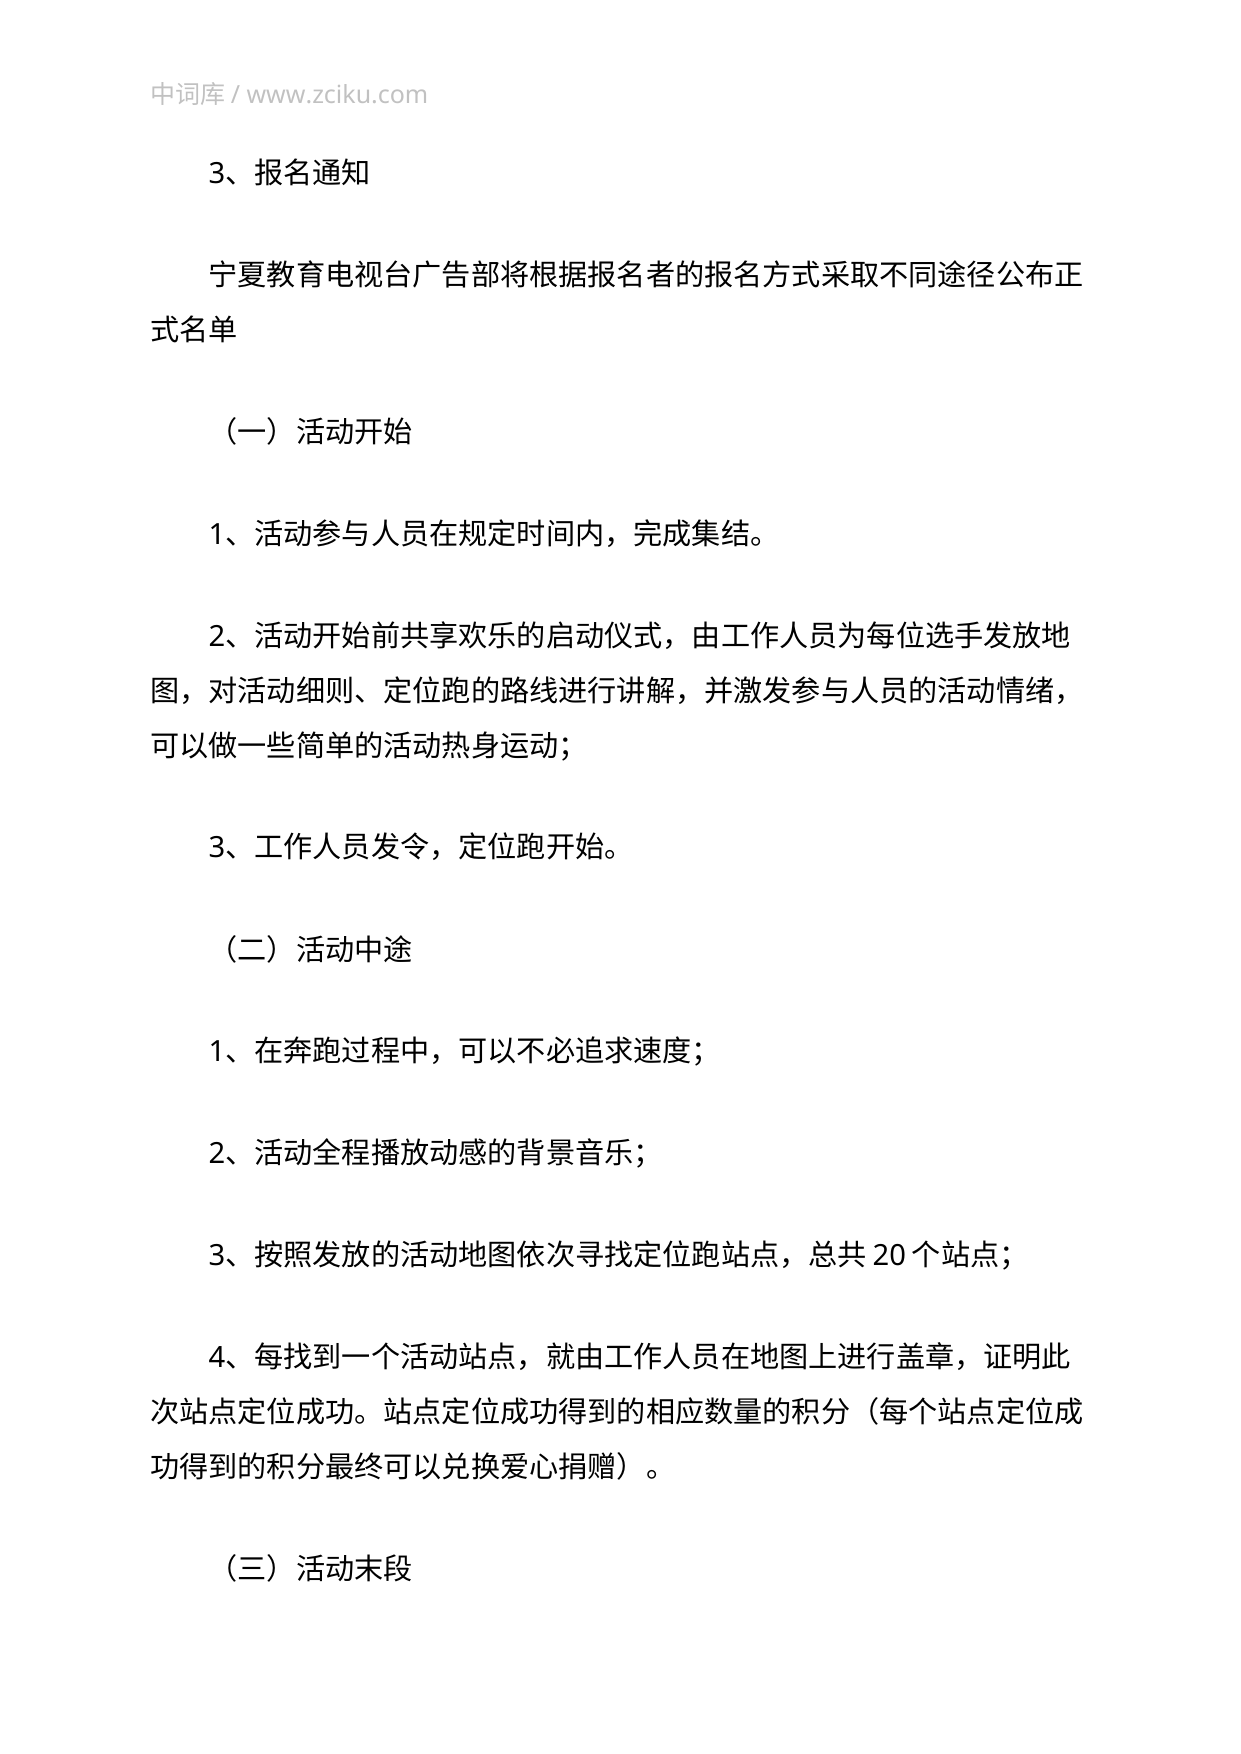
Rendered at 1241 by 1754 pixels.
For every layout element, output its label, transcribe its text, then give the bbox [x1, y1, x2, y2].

text （二）活动中途 [150, 926, 1090, 968]
text （三）活动末段 [150, 1545, 1090, 1588]
text 4、每找到一个活动站点，就由工作人员在地图上进行盖章，证明此次站点定位成功。站点定位成功得到的相应数量的积分（每个站点定位成功得到的积分最终可以兑换爱心捐赠）。 [150, 1334, 1090, 1486]
text 2、活动开始前共享欢乐的启动仪式，由工作人员为每位选手发放地图，对活动细则、定位跑的路线进行讲解，并激发参与人员的活动情绪，可以做一些简单的活动热身运动； [150, 612, 1090, 764]
text 1、在奔跑过程中，可以不必追求速度； [150, 1028, 1090, 1070]
text 1、活动参与人员在规定时间内，完成集结。 [150, 510, 1090, 553]
text 宁夏教育电视台广告部将根据报名者的报名方式采取不同途径公布正式名单 [150, 252, 1090, 349]
text 2、活动全程播放动感的背景音乐； [150, 1130, 1090, 1172]
text 3、工作人员发令，定位跑开始。 [150, 824, 1090, 866]
text 3、按照发放的活动地图依次寻找定位跑站点，总共20个站点； [150, 1232, 1090, 1274]
text 3、报名通知 [150, 150, 1090, 192]
text （一）活动开始 [150, 409, 1090, 451]
